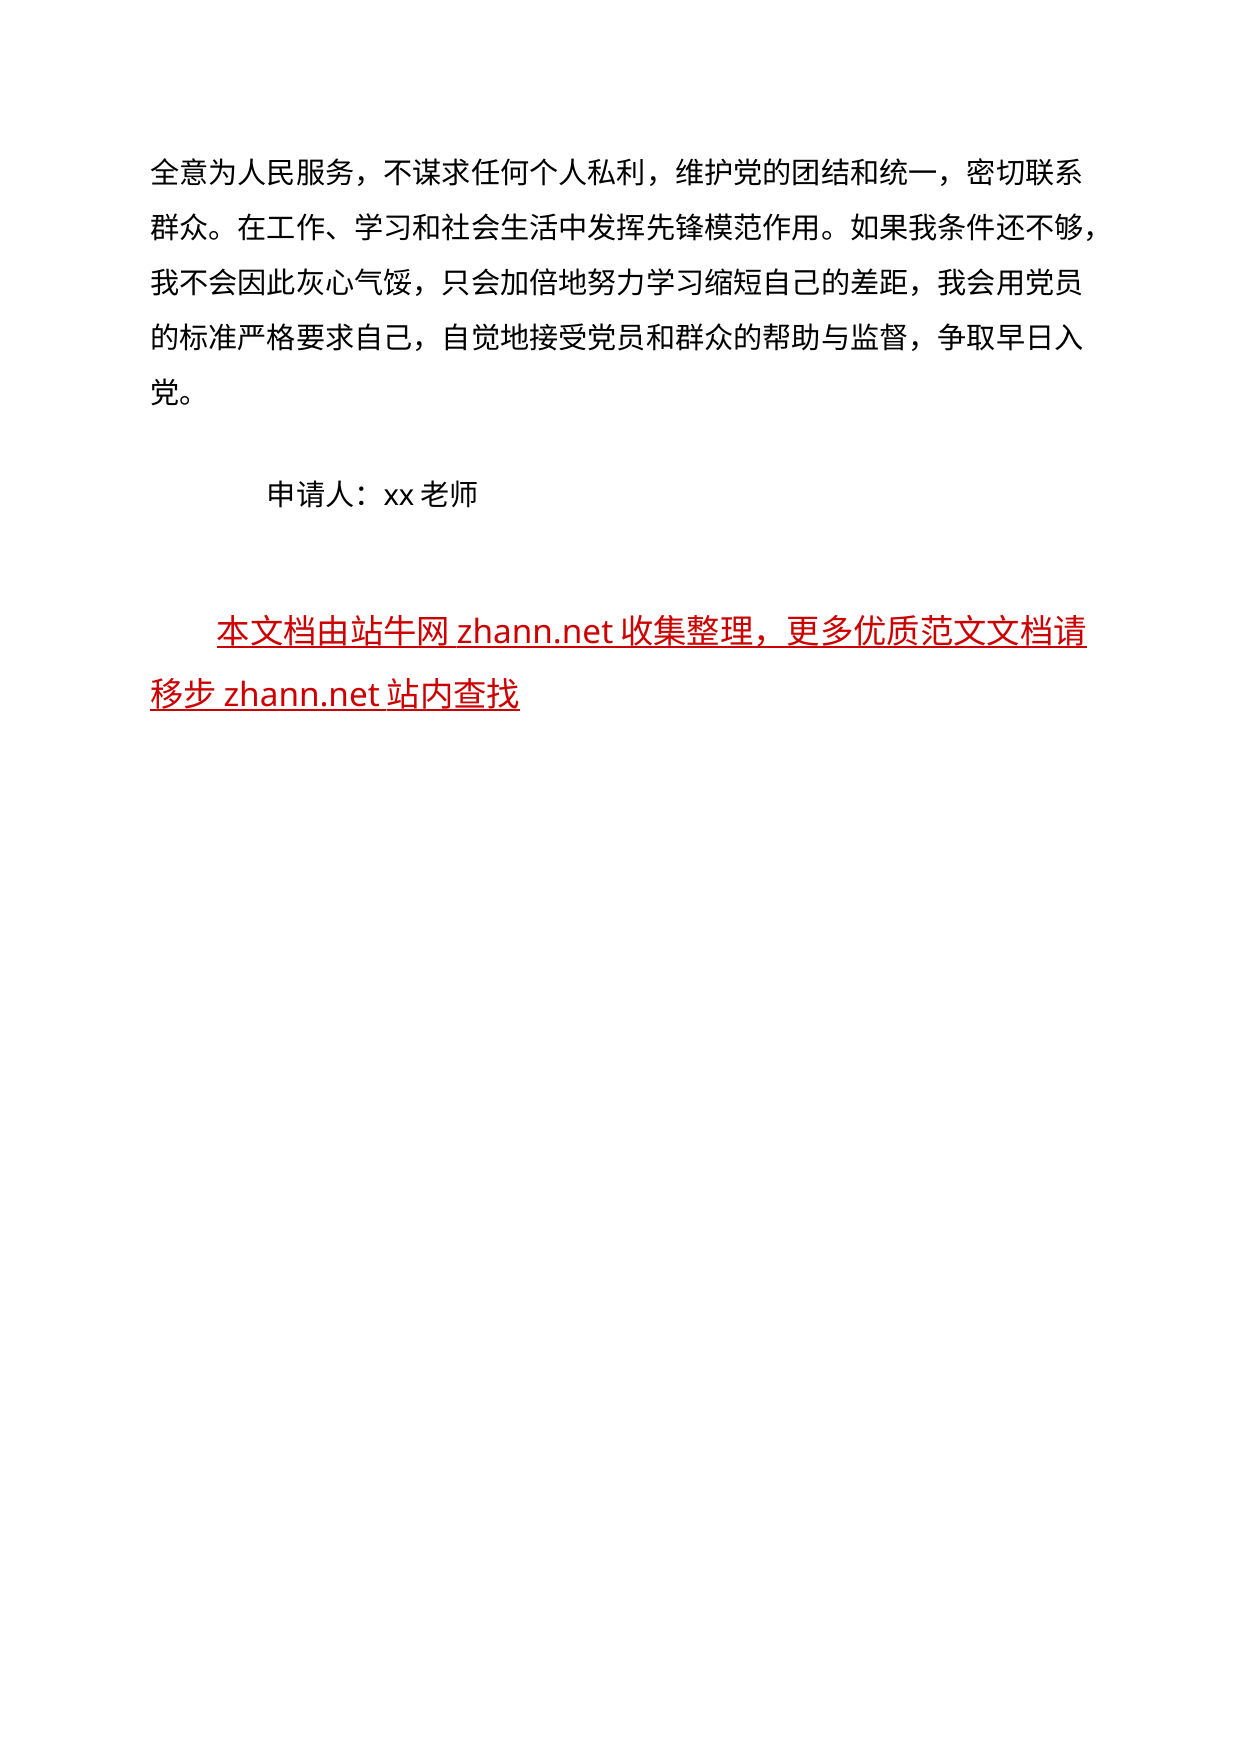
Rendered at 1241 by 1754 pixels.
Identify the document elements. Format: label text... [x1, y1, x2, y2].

text 申请人：xx老师 [150, 471, 1090, 514]
text 本文档由站牛网zhann.net收集整理，更多优质范文文档请移步zhann.net站内查找 [150, 604, 1090, 716]
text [150, 150, 1090, 412]
